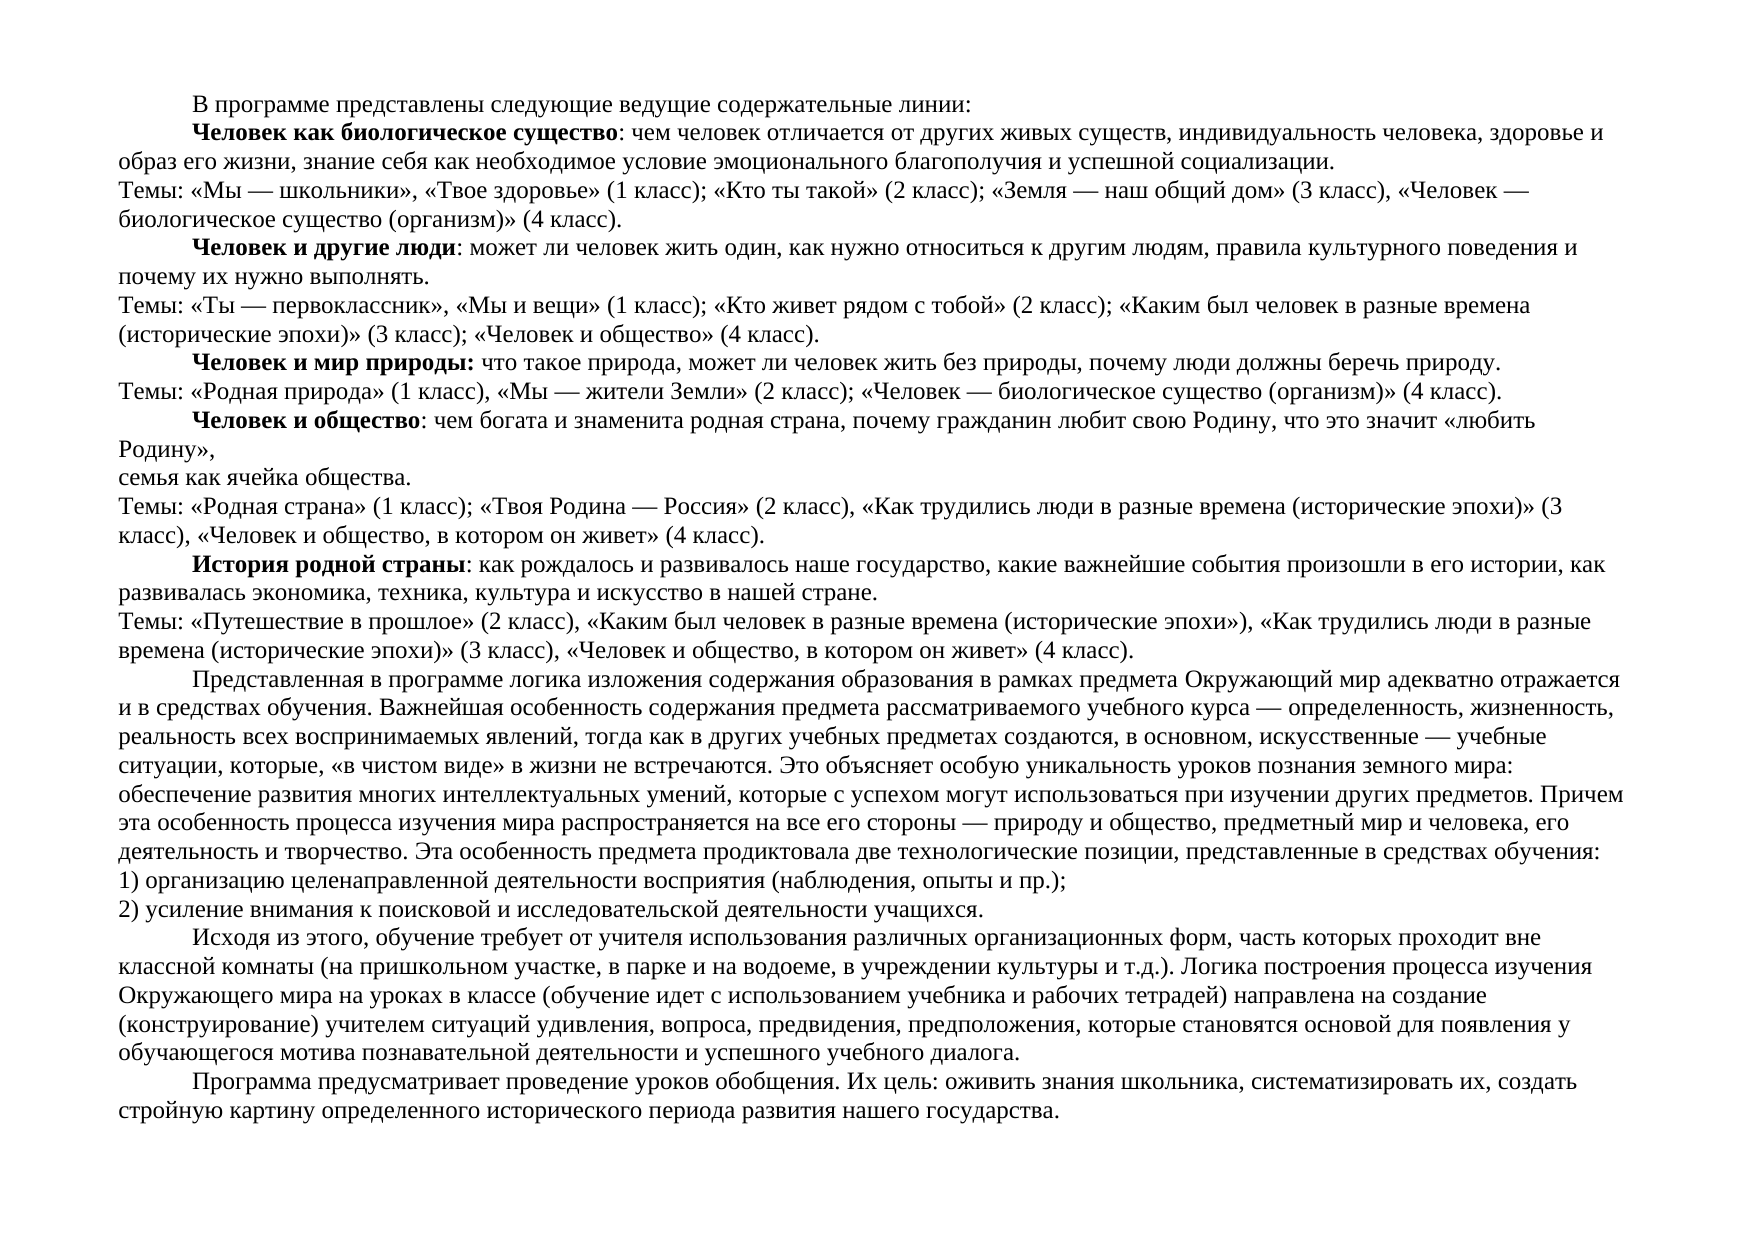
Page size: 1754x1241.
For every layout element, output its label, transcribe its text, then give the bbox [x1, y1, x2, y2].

text семья как ячейка общества. [118, 462, 1636, 491]
text Темы: «Мы — школьники», «Твое здоровье» (1 класс); «Кто ты такой» (2 класс); «Земля — наш общий дом» (3 класс), «Человек — биологическое существо (организм)» (4 класс). [118, 175, 1636, 232]
text Человек и другие люди: может ли человек жить один, как нужно относиться к другим людям, правила культурного поведения и почему их нужно выполнять. [118, 232, 1636, 290]
text Темы: «Ты — первоклассник», «Мы и вещи» (1 класс); «Кто живет рядом с тобой» (2 класс); «Каким был человек в разные времена (исторические эпохи)» (3 класс); «Человек и общество» (4 класс). [118, 290, 1636, 347]
text В программе представлены следующие ведущие содержательные линии: [118, 89, 1636, 117]
text 1) организацию целенаправленной деятельности восприятия (наблюдения, опыты и пр.); [118, 865, 1636, 894]
text 2) усиление внимания к поисковой и исследовательской деятельности учащихся. [118, 894, 1636, 922]
text Представленная в программе логика изложения содержания образования в рамках предмета Окружающий мир адекватно отражается и в средствах обучения. Важнейшая особенность содержания предмета рассматриваемого учебного курса — определенность, жизненность, реальность всех воспринимаемых явлений, тогда как в других учебных предметах создаются, в основном, искусственные — учебные ситуации, которые, «в чистом виде» в жизни не встречаются. Это объясняет особую уникальность уроков познания земного мира: обеспечение развития многих интеллектуальных умений, которые с успехом могут использоваться при изучении других предметов. Причем эта особенность процесса изучения мира распространяется на все его стороны — природу и общество, предметный мир и человека, его деятельность и творчество. Эта особенность предмета продиктовала две технологические позиции, представленные в средствах обучения: [118, 664, 1636, 865]
text Человек и мир природы: что такое природа, может ли человек жить без природы, почему люди должны беречь природу. [118, 347, 1636, 376]
text История родной страны: как рождалось и развивалось наше государство, какие важнейшие события произошли в его истории, как развивалась экономика, техника, культура и искусство в нашей стране. [118, 549, 1636, 606]
text Исходя из этого, обучение требует от учителя использования различных организационных форм, часть которых проходит вне классной комнаты (на пришкольном участке, в парке и на водоеме, в учреждении культуры и т.д.). Логика построения процесса изучения Окружающего мира на уроках в классе (обучение идет с использованием учебника и рабочих тетрадей) направлена на создание (конструирование) учителем ситуаций удивления, вопроса, предвидения, предположения, которые становятся основой для появления у обучающегося мотива познавательной деятельности и успешного учебного диалога. [118, 922, 1636, 1066]
text Темы: «Родная страна» (1 класс); «Твоя Родина — Россия» (2 класс), «Как трудились люди в разные времена (исторические эпохи)» (3 класс), «Человек и общество, в котором он живет» (4 класс). [118, 491, 1636, 549]
text Человек как биологическое существо: чем человек отличается от других живых существ, индивидуальность человека, здоровье и образ его жизни, знание себя как необходимое условие эмоционального благополучия и успешной социализации. [118, 117, 1636, 175]
text Темы: «Родная природа» (1 класс), «Мы — жители Земли» (2 класс); «Человек — биологическое существо (организм)» (4 класс). [118, 376, 1636, 405]
text Темы: «Путешествие в прошлое» (2 класс), «Каким был человек в разные времена (исторические эпохи»), «Как трудились люди в разные времена (исторические эпохи)» (3 класс), «Человек и общество, в котором он живет» (4 класс). [118, 606, 1636, 664]
text Программа предусматривает проведение уроков обобщения. Их цель: оживить знания школьника, систематизировать их, создать стройную картину определенного исторического периода развития нашего государства. [118, 1066, 1636, 1124]
text Человек и общество: чем богата и знаменита родная страна, почему гражданин любит свою Родину, что это значит «любить Родину», [118, 405, 1636, 462]
